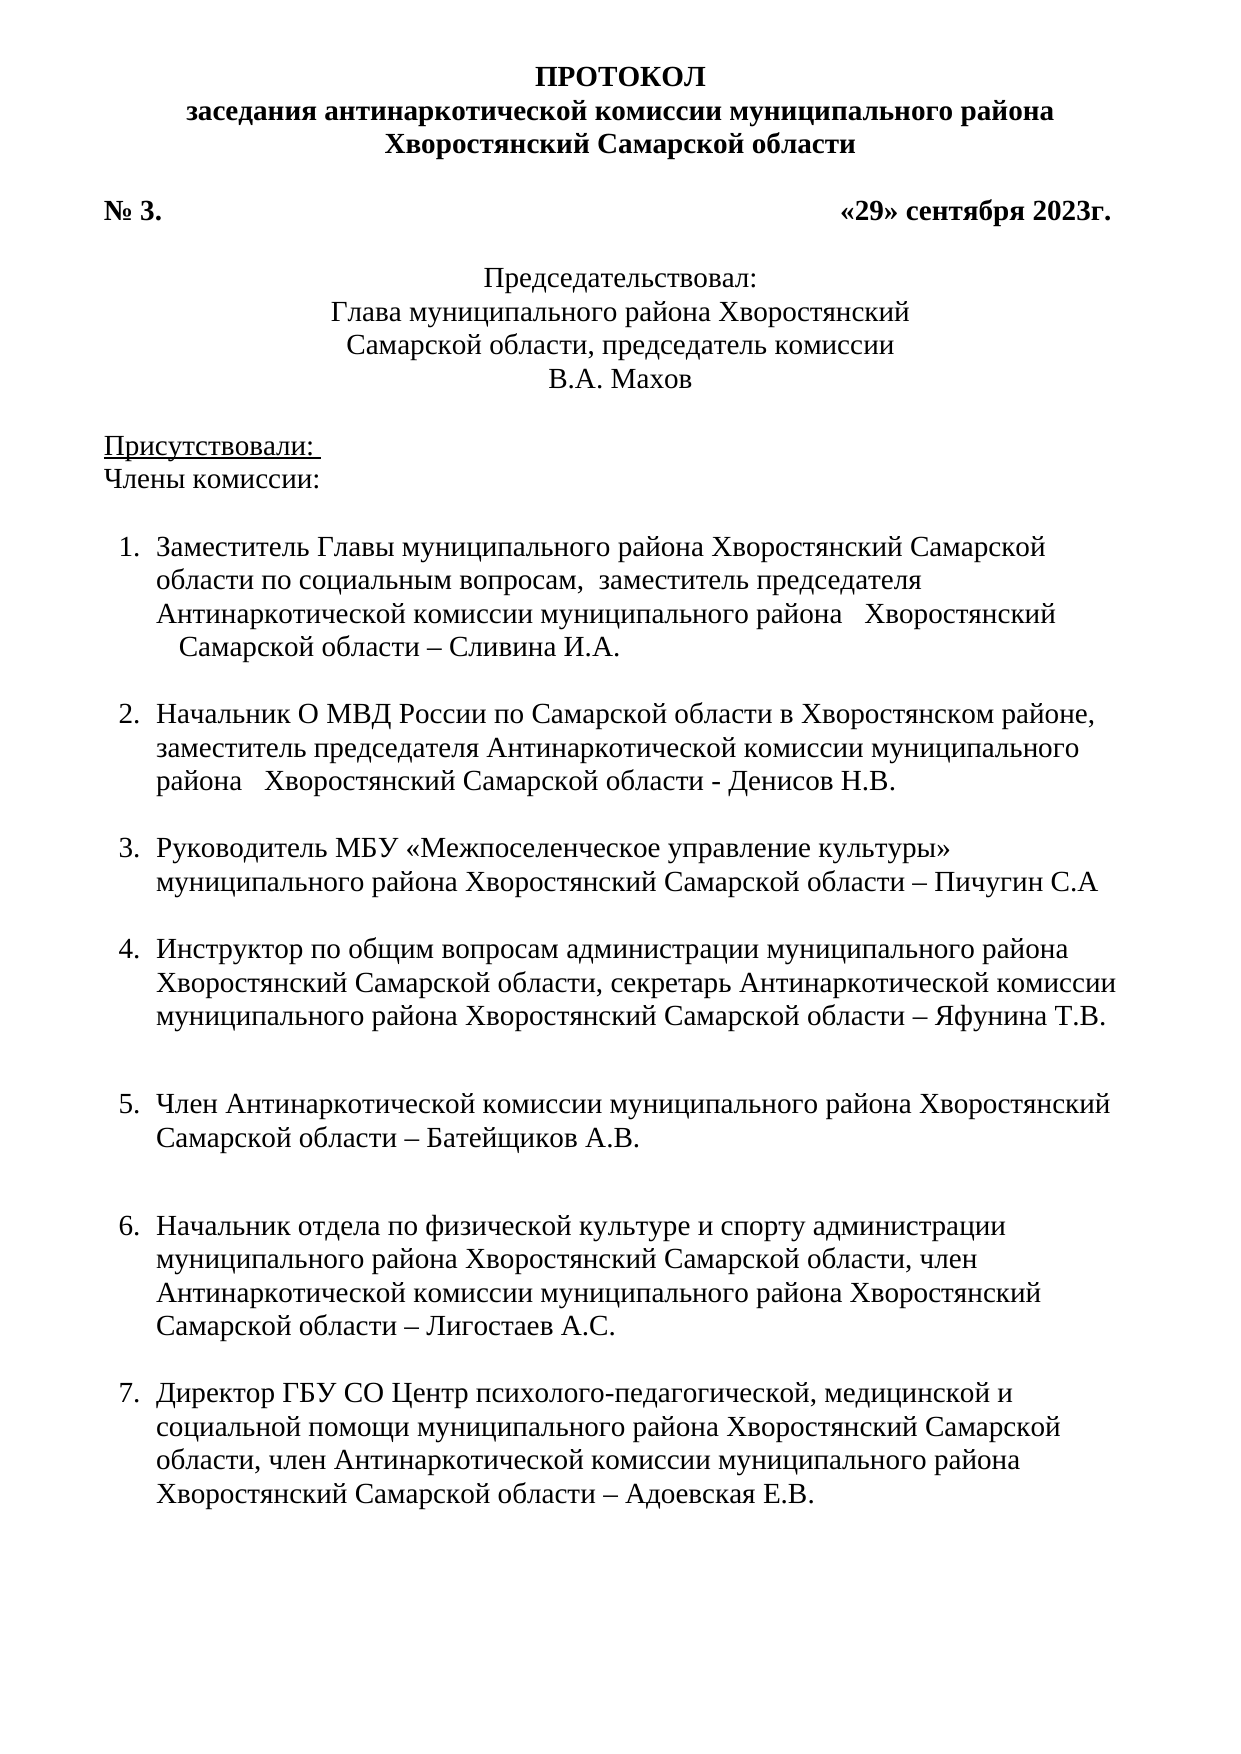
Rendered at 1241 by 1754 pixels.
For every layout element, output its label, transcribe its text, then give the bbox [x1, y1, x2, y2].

list Член Антинаркотической комиссии муниципального района Хворостянский Самарской области – Батейщиков А.В. [118, 1086, 1137, 1153]
text заседания антинаркотической комиссии муниципального района Хворостянский Самарской области [103, 93, 1137, 160]
text Глава муниципального района Хворостянский [103, 294, 1137, 327]
list Директор ГБУ СО Центр психолого-педагогической, медицинской и социальной помощи муниципального района Хворостянский Самарской [118, 1375, 1137, 1442]
text Самарской области – Сливина И.А. [178, 629, 1137, 663]
text В.А. Махов [103, 361, 1137, 394]
list Руководитель МБУ «Межпоселенческое управление культуры» муниципального района Хворостянский Самарской области – Пичугин С.А [118, 831, 1137, 898]
text Председательствовал: [103, 260, 1137, 294]
text № 3. «29» сентября 2023г. [103, 193, 1137, 227]
text Члены комиссии: [103, 462, 1137, 495]
text Самарской области, председатель комиссии [103, 327, 1137, 361]
list Инструктор по общим вопросам администрации муниципального района Хворостянский Самарской области, секретарь Антинаркотической комиссии муниципального района Хворостянский Самарской области – Яфунина Т.В. [118, 931, 1137, 1032]
list Заместитель Главы муниципального района Хворостянский Самарской области по социальным вопросам, заместитель председателя Антинаркотической комиссии муниципального района Хворостянский [118, 529, 1137, 629]
list области, член Антинаркотической комиссии муниципального района Хворостянский Самарской области – Адоевская Е.В. [156, 1442, 1137, 1509]
list Начальник О МВД России по Самарской области в Хворостянском районе, заместитель председателя Антинаркотической комиссии муниципального района Хворостянский Самарской области - Денисов Н.В. [118, 696, 1137, 797]
list Начальник отдела по физической культуре и спорту администрации муниципального района Хворостянский Самарской области, член Антинаркотической комиссии муниципального района Хворостянский Самарской области – Лигостаев А.С. [118, 1208, 1137, 1342]
text ПРОТОКОЛ [103, 59, 1137, 93]
text Присутствовали: [103, 428, 1137, 462]
